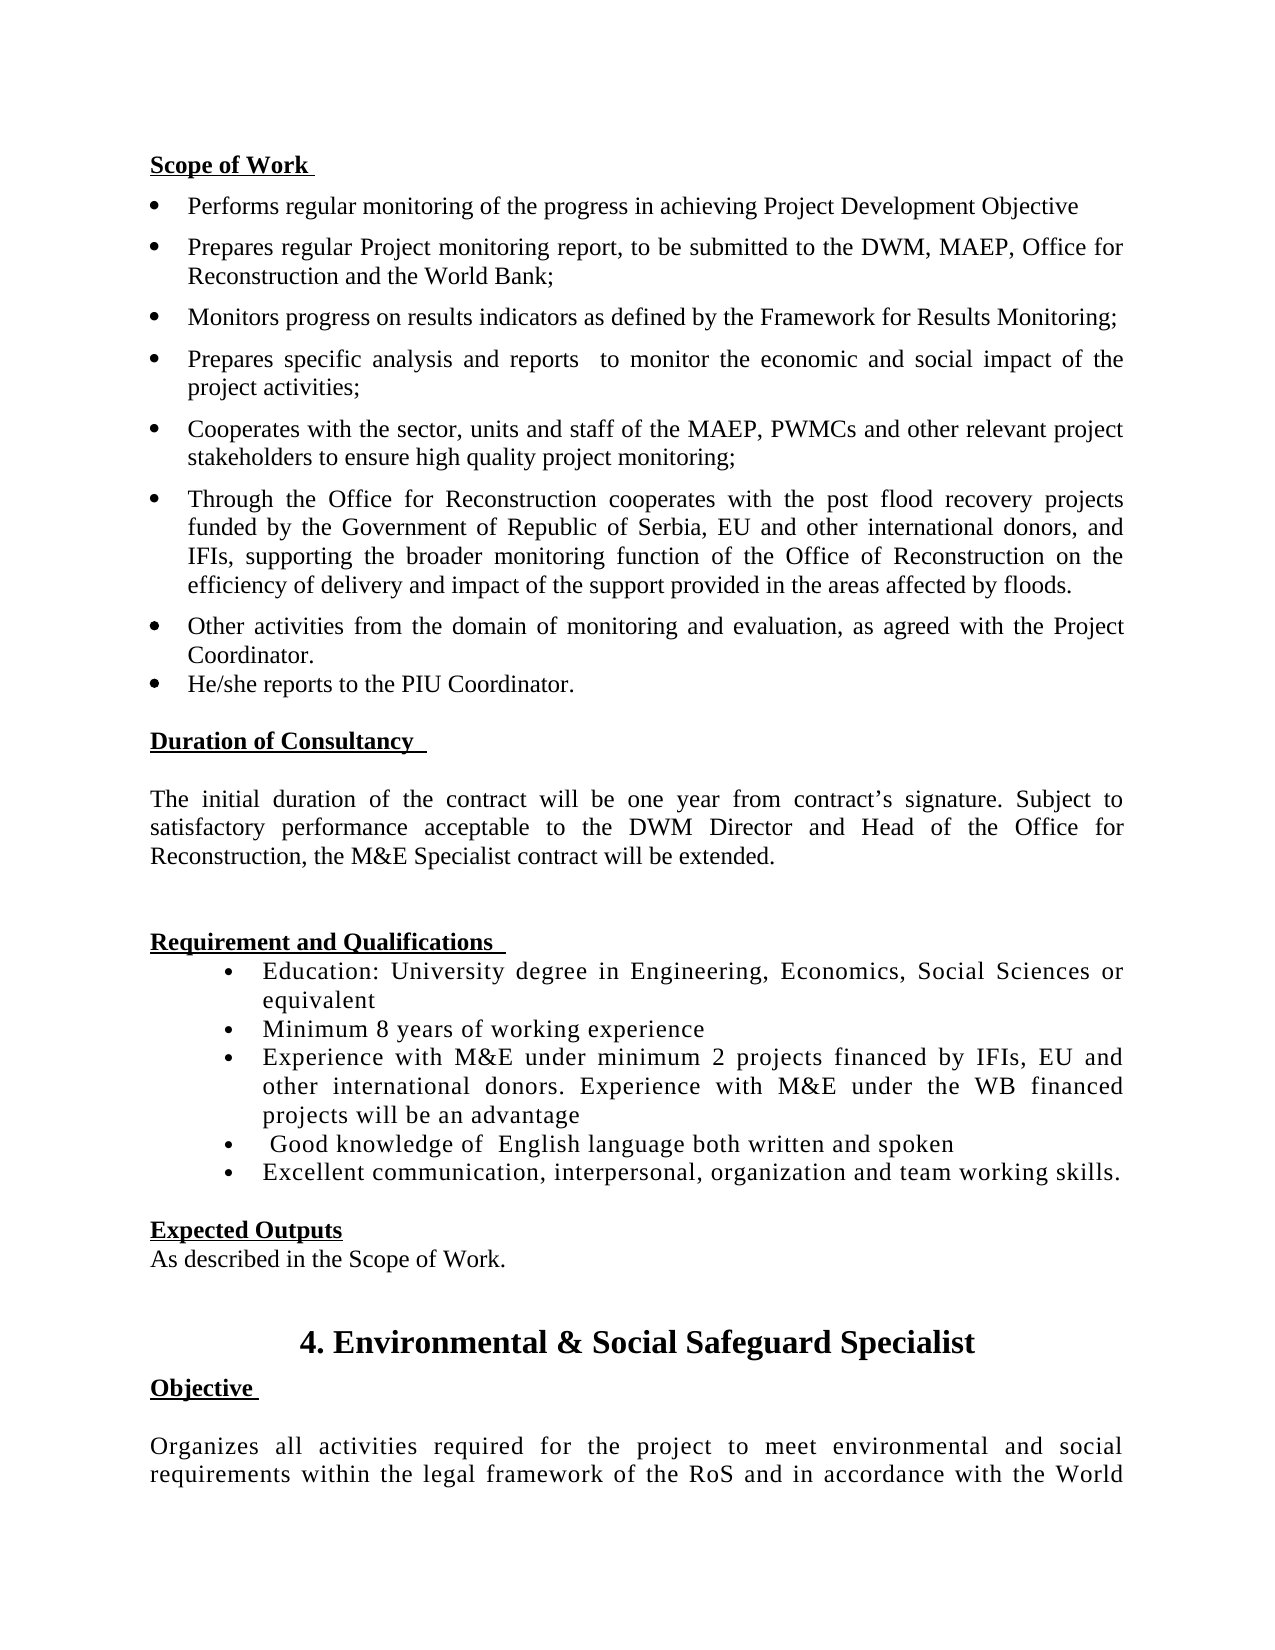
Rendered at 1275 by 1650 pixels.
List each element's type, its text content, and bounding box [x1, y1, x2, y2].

list Monitors progress on results indicators as defined by the Framework for Results Monitoring; [150, 302, 1125, 331]
text 4. Environmental & Social Safeguard Specialist [150, 1322, 1125, 1361]
list Excellent communication, interpersonal, organization and team working skills. [225, 1157, 1125, 1186]
text Objective [150, 1373, 1125, 1402]
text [150, 1431, 1125, 1488]
text Expected Outputs [150, 1215, 1125, 1244]
text As described in the Scope of Work. [150, 1244, 1125, 1272]
text Duration of Consultancy [150, 726, 1125, 755]
list Experience with M&E under minimum 2 projects financed by IFIs, EU and other international donors. Experience with M&E under the WB financed projects will be an advantage [225, 1042, 1125, 1129]
list Good knowledge of English language both written and spoken [225, 1129, 1125, 1157]
list Prepares regular Project monitoring report, to be submitted to the DWM, MAEP, Office for Reconstruction and the World Bank; [150, 232, 1125, 290]
list Minimum 8 years of working experience [225, 1014, 1125, 1042]
list Performs regular monitoring of the progress in achieving Project Development Objective [150, 191, 1125, 220]
list Prepares specific analysis and reports to monitor the economic and social impact of the project activities; [150, 344, 1125, 401]
list Through the Office for Reconstruction cooperates with the post flood recovery projects funded by the Government of Republic of Serbia, EU and other international donors, and IFIs, supporting the broader monitoring function of the Office of Reconstruction on the efficiency of delivery and impact of the support provided in the areas affected by floods. [150, 484, 1125, 599]
text Requirement and Qualifications [150, 927, 1125, 956]
list Cooperates with the sector, units and staff of the MAEP, PWMCs and other relevant project stakeholders to ensure high quality project monitoring; [150, 414, 1125, 471]
list He/she reports to the PIU Coordinator. [150, 669, 1125, 697]
list Education: University degree in Engineering, Economics, Social Sciences or equivalent [225, 956, 1125, 1014]
text The initial duration of the contract will be one year from contract’s signature. Subject to satisfactory performance acceptable to the DWM Director and Head of the Office for Reconstruction, the M&E Specialist contract will be extended. [150, 784, 1125, 870]
list Other activities from the domain of monitoring and evaluation, as agreed with the Project Coordinator. [150, 611, 1125, 669]
text Scope of Work [150, 150, 1125, 179]
